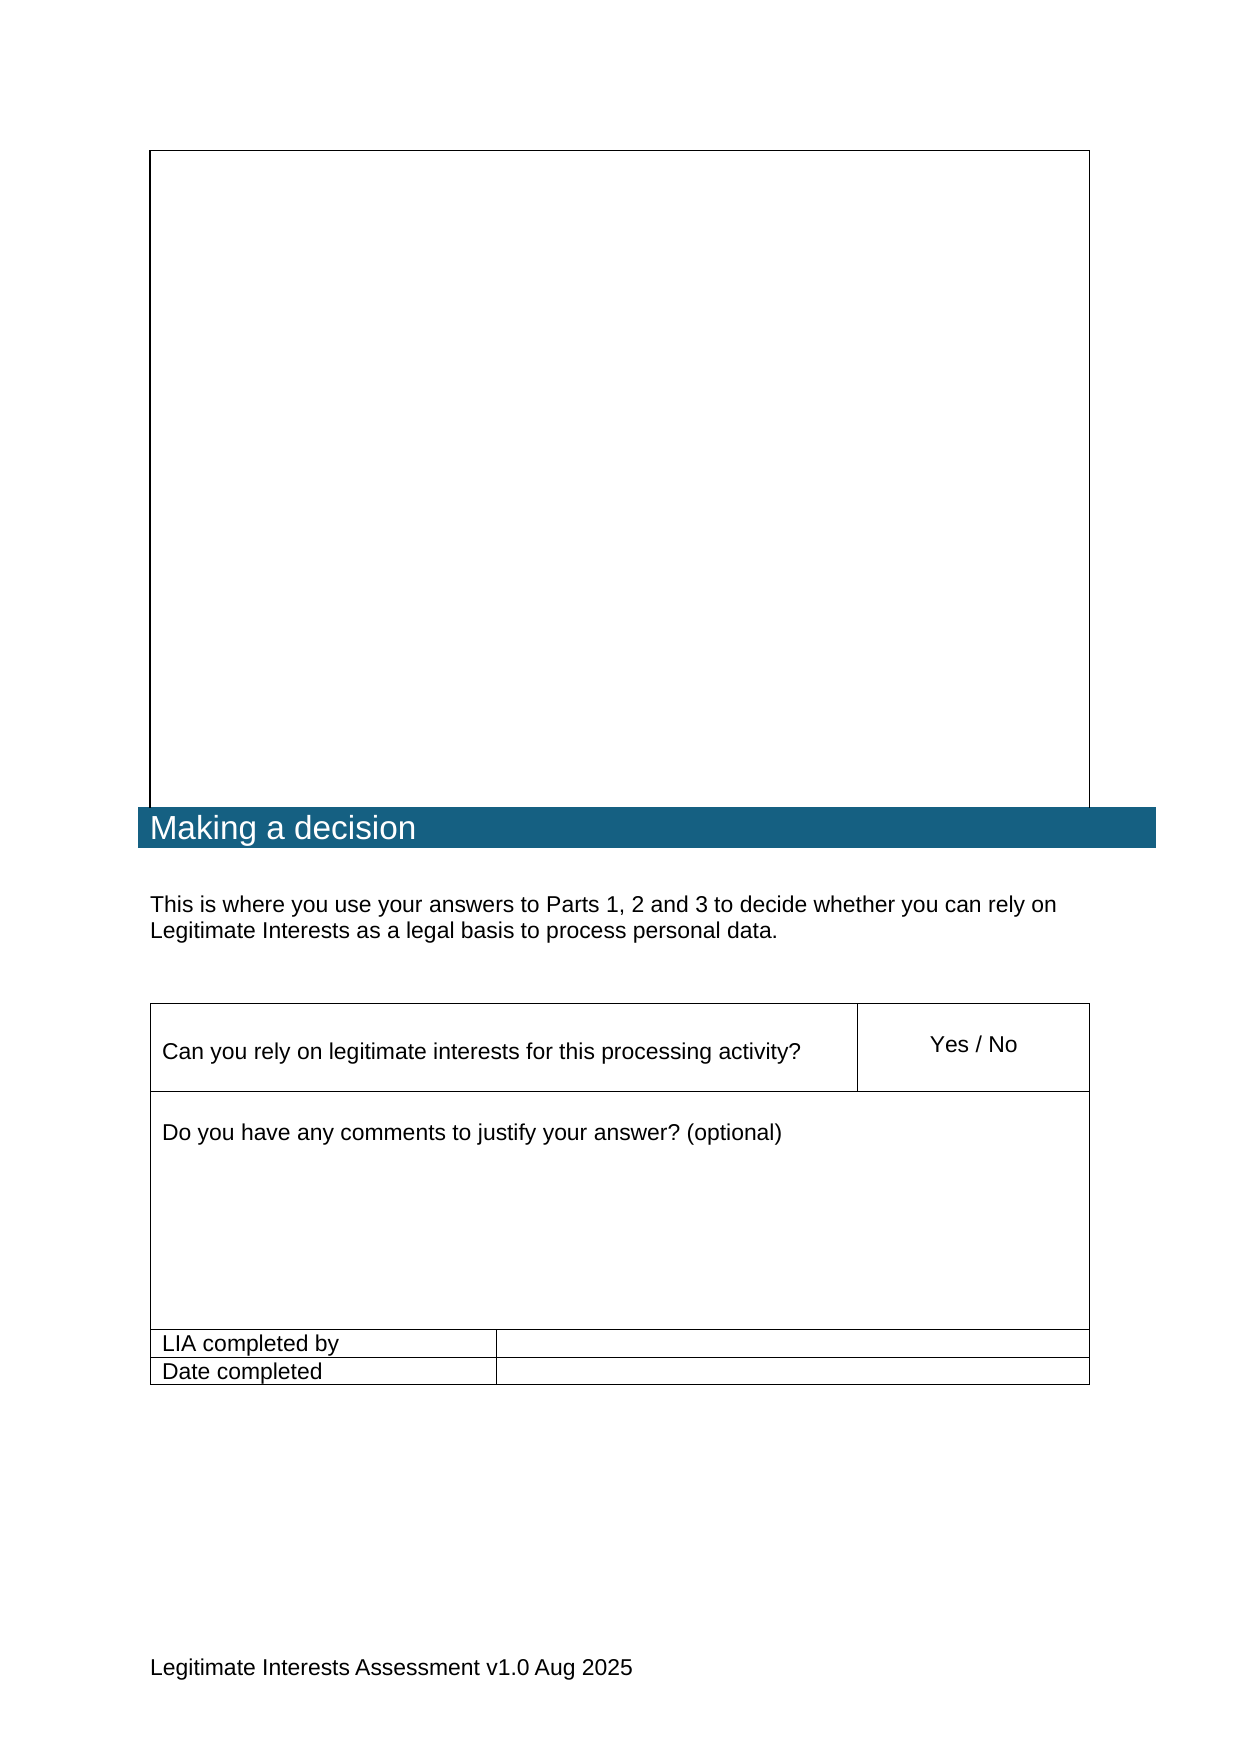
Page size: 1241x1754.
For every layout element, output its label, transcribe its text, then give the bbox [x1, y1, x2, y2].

table_cell [151, 151, 1089, 807]
table_header Yes / No [858, 1004, 1089, 1091]
table_cell LIA completed by [151, 1330, 496, 1357]
table_cell [497, 1330, 1089, 1357]
text This is where you use your answers to Parts 1, 2 and 3 to decide whether you can rely on Legitimate Interests as a legal basis to process personal data. [150, 891, 1090, 943]
table_cell Making a decision [139, 808, 1155, 847]
table_cell Do you have any comments to justify your answer? (optional) [151, 1092, 1089, 1329]
table_cell Date completed [151, 1358, 496, 1384]
table_header Can you rely on legitimate interests for this processing activity? [151, 1004, 857, 1091]
table_cell [497, 1358, 1089, 1384]
